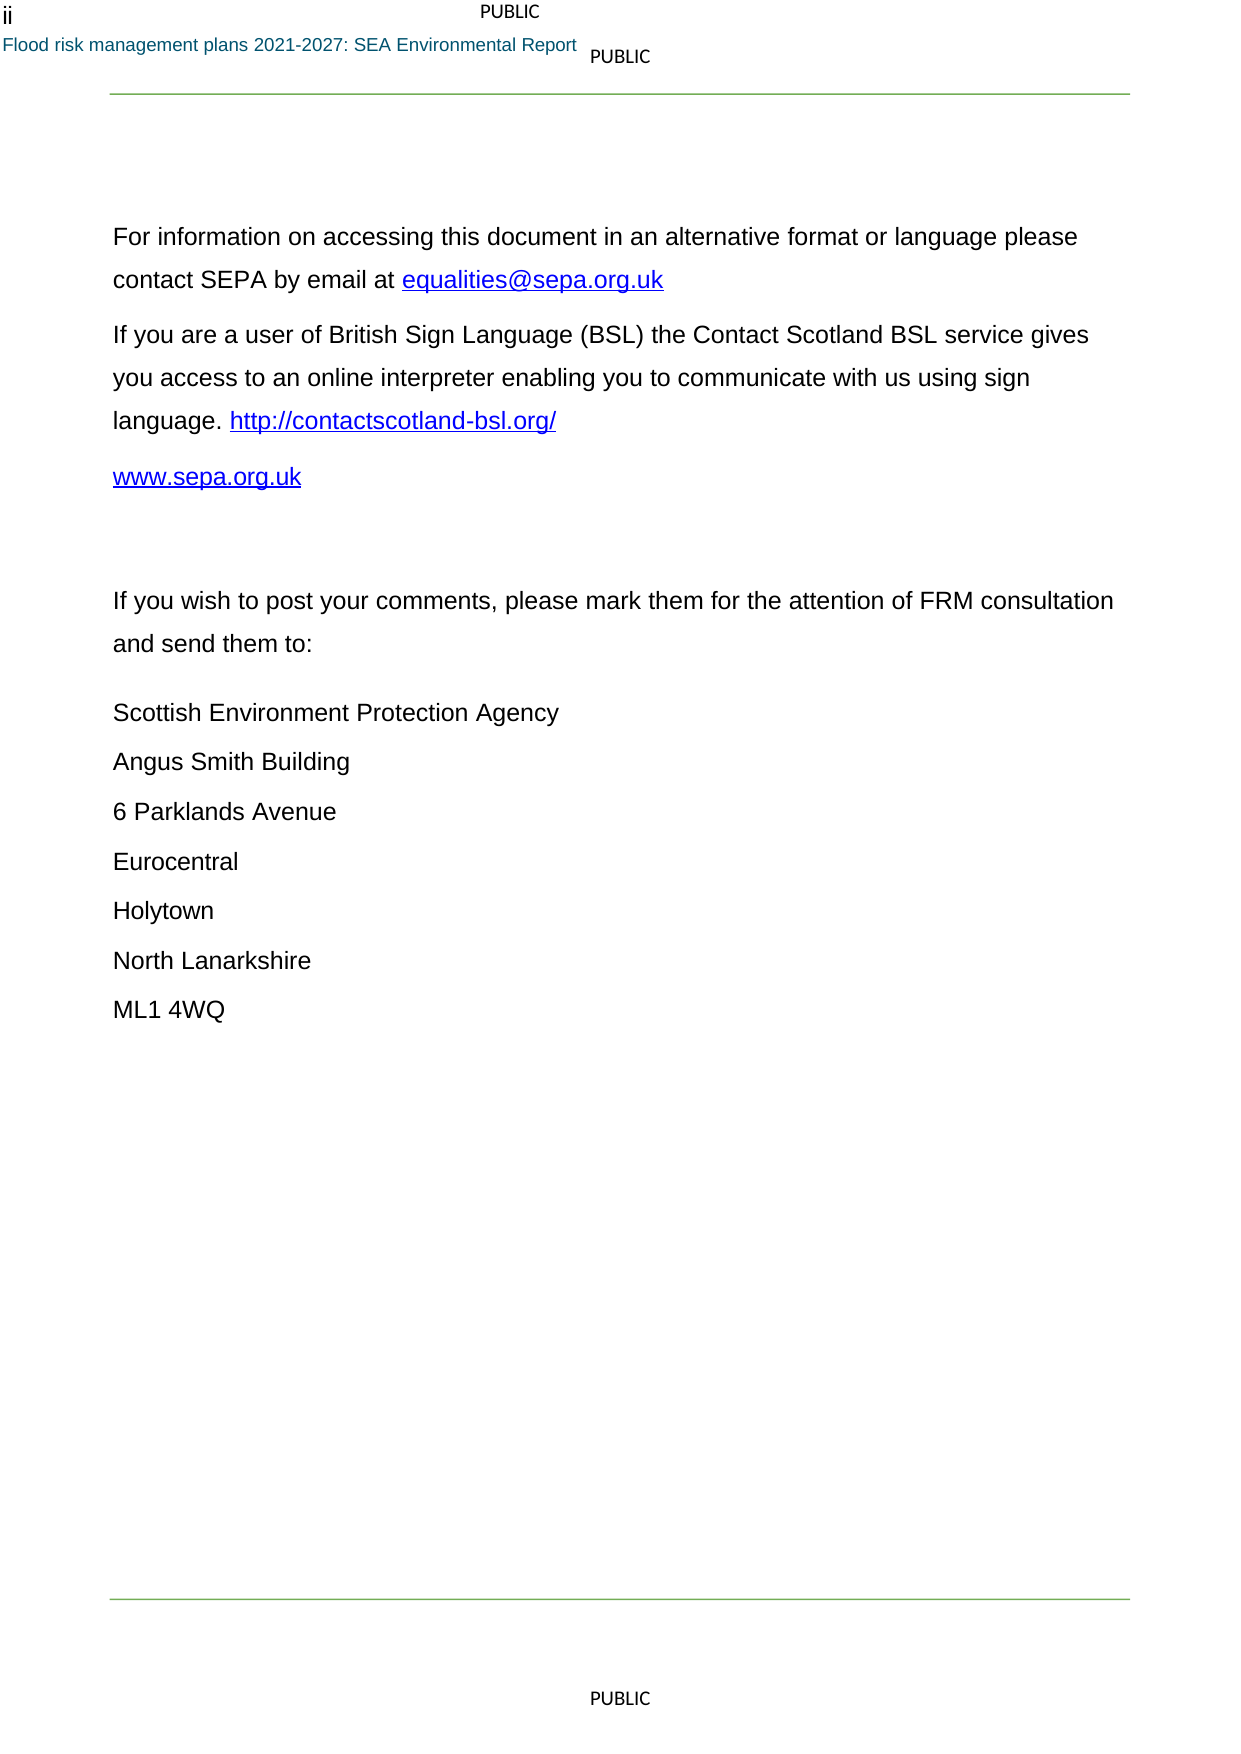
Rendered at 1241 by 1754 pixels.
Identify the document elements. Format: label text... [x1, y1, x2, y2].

text If you are a user of British Sign Language (BSL) the Contact Scotland BSL service gives you access to an online interpreter enabling you to communicate with us using sign language. http://contactscotland-bsl.org/ [113, 320, 1121, 435]
text For information on accessing this document in an alternative format or language please contact SEPA by email at equalities@sepa.org.uk [113, 222, 1121, 293]
picture [523, 38, 530, 51]
text 6 Parklands Avenue Eurocentral Holytown [113, 797, 337, 925]
text www.sepa.org.uk [113, 462, 1144, 490]
text Scottish Environment Protection Agency Angus Smith Building [113, 698, 624, 776]
text If you wish to post your comments, please mark them for the attention of FRM consultation and send them to: [113, 586, 1121, 658]
text North Lanarkshire ML1 4WQ [113, 946, 337, 1024]
